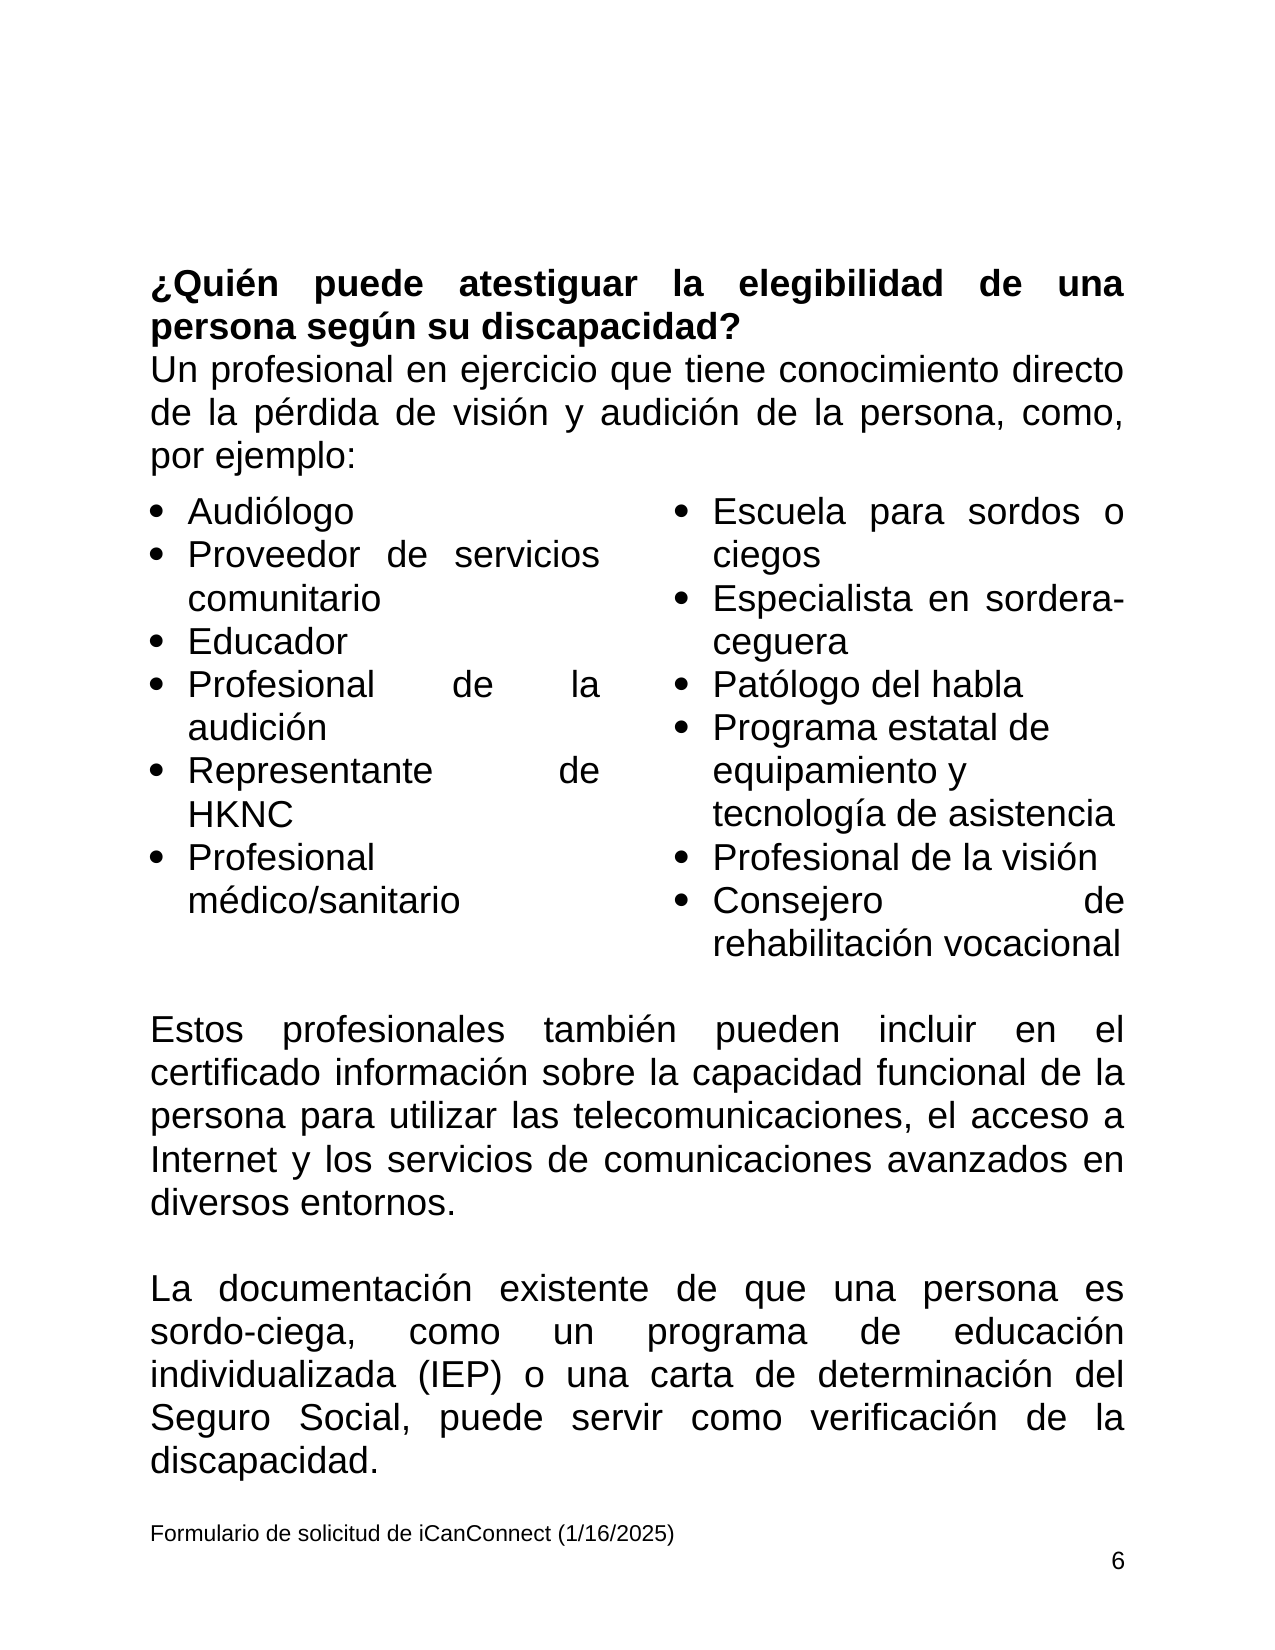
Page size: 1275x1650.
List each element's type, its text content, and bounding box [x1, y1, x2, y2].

list Profesional de la audición [150, 662, 600, 748]
text Un profesional en ejercicio que tiene conocimiento directo de la pérdida de visión y audición de la persona, como, por ejemplo: [150, 347, 1125, 477]
list Especialista en sordera-ceguera [675, 576, 1125, 662]
list Consejero de rehabilitación vocacional [675, 878, 1125, 964]
list Profesional de la visión [675, 835, 1125, 878]
list Educador [150, 619, 600, 662]
text La documentación existente de que una persona es sordo-ciega, como un programa de educación individualizada (IEP) o una carta de determinación del Seguro Social, puede servir como verificación de la discapacidad. [150, 1266, 1125, 1482]
list Escuela para sordos o ciegos [675, 489, 1125, 576]
list Audiólogo [150, 489, 600, 533]
list Proveedor de servicios comunitario [150, 533, 600, 619]
list Patólogo del habla [675, 662, 1125, 705]
list Estos profesionales también pueden incluir en el certificado información sobre la capacidad funcional de la persona para utilizar las telecomunicaciones, el acceso a Internet y los servicios de comunicaciones avanzados en diversos entornos. [150, 1007, 1125, 1223]
list Programa estatal de equipamiento y tecnología de asistencia [675, 705, 1125, 835]
list Profesional médico/sanitario [150, 835, 600, 921]
list Representante de HKNC [150, 748, 600, 835]
subtitle ¿Quién puede atestiguar la elegibilidad de una persona según su discapacidad? [150, 261, 1125, 347]
